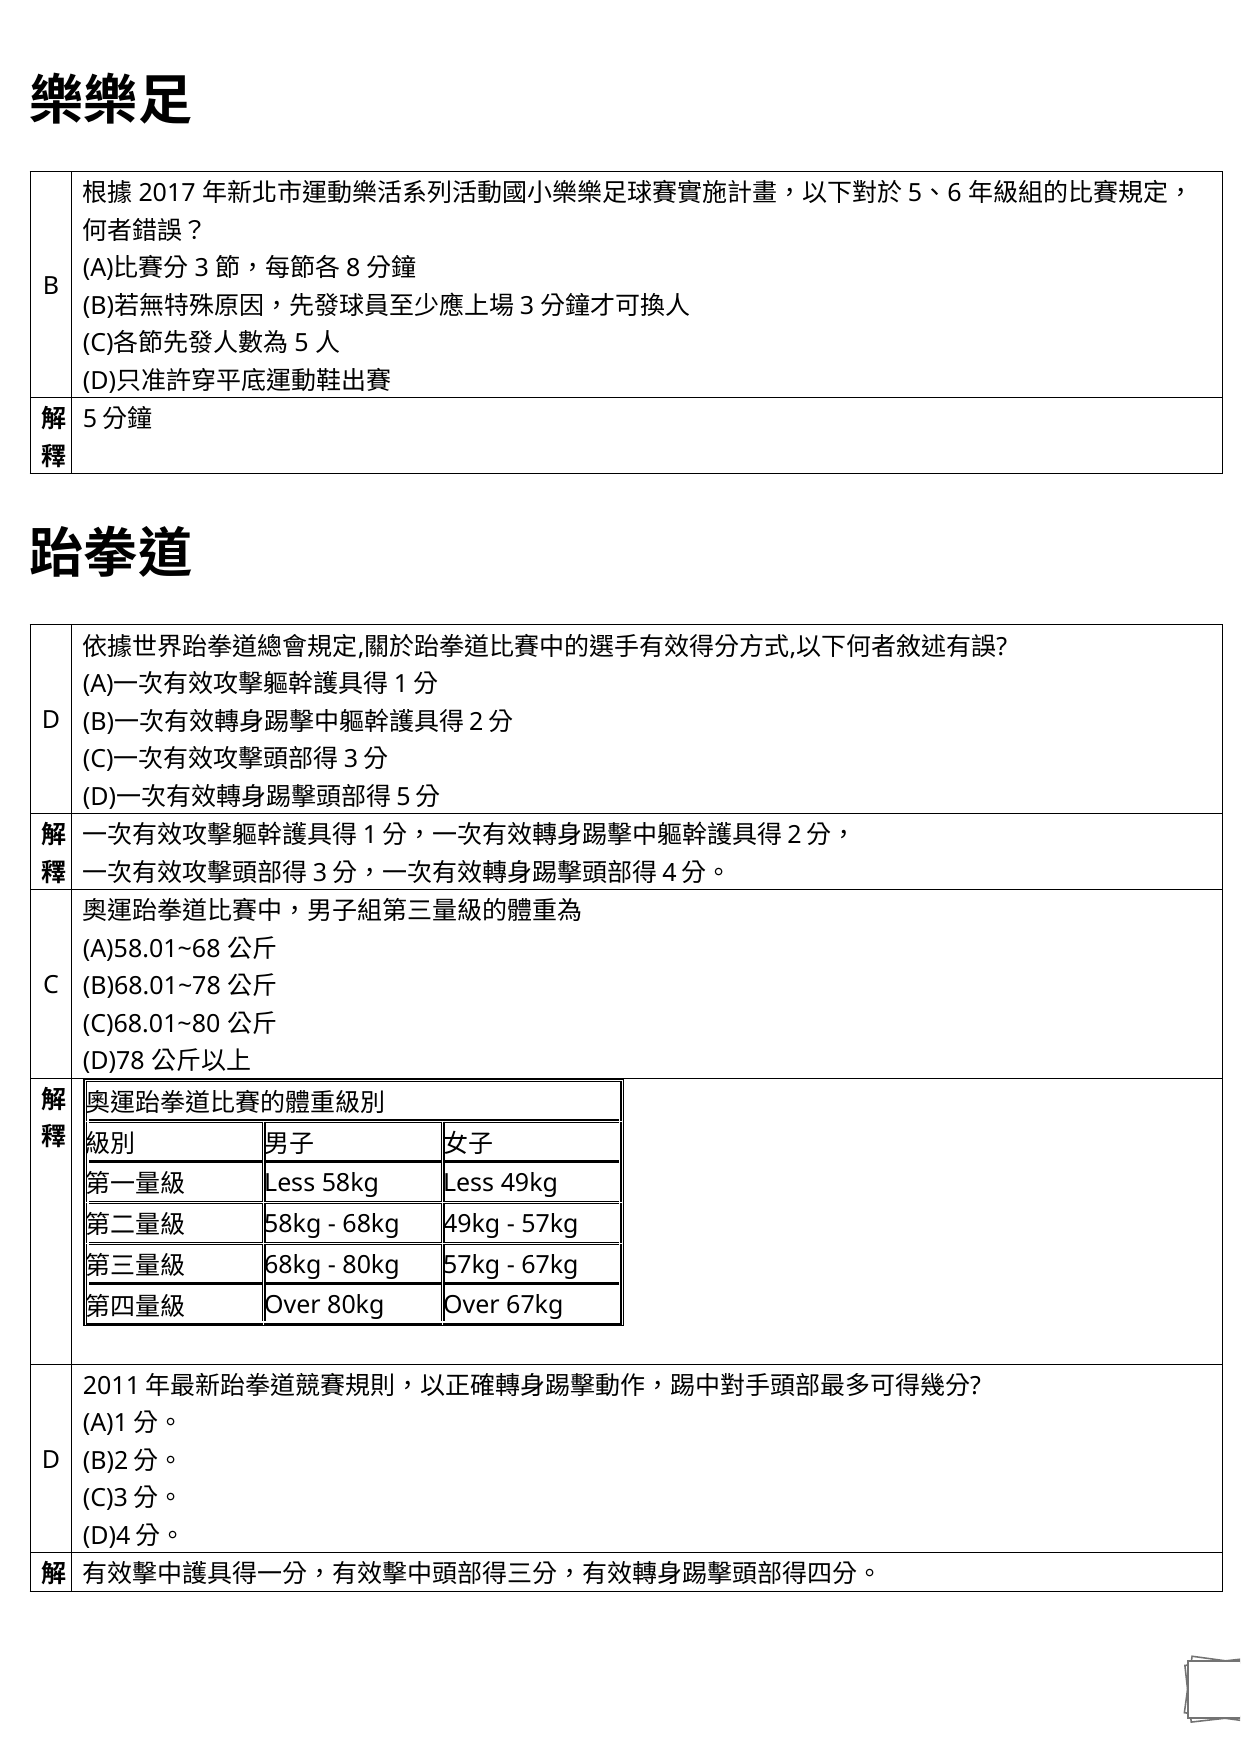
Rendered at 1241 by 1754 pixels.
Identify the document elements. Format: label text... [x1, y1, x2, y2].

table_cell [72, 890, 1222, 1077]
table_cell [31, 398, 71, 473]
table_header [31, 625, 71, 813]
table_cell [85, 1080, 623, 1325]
subtitle 跆拳道 [29, 493, 1211, 606]
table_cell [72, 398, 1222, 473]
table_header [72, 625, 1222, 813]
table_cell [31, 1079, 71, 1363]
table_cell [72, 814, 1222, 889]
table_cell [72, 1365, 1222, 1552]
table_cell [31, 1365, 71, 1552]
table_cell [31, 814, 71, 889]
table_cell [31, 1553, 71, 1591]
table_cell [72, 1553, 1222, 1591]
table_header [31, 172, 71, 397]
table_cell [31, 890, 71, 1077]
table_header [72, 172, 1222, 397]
subtitle 樂樂足 [29, 40, 1211, 152]
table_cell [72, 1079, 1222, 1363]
